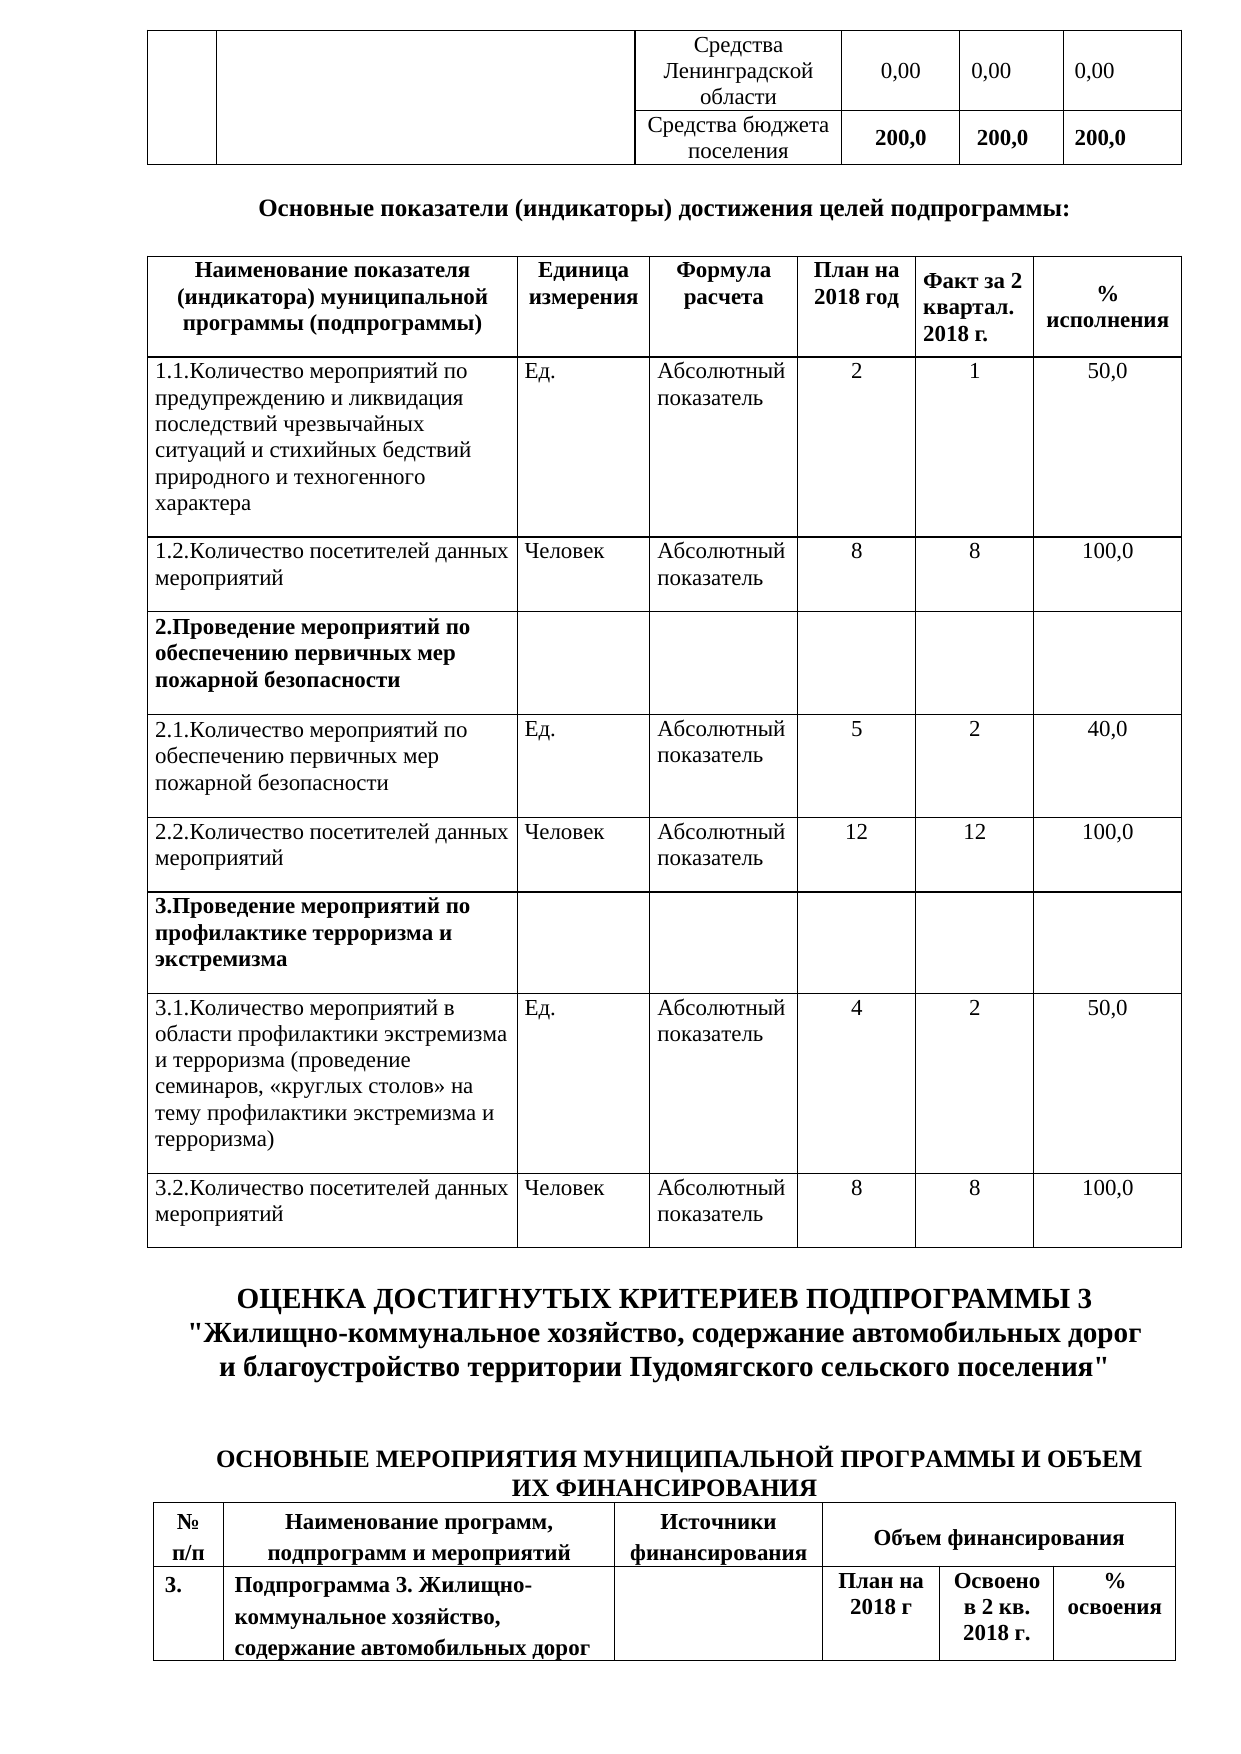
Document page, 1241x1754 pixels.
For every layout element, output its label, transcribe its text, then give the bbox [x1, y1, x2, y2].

table_cell 12 [916, 818, 1033, 891]
table_header План на 2018 год [798, 257, 915, 356]
table_cell 12 [798, 818, 915, 891]
table_cell 2 [916, 994, 1033, 1172]
table_header Факт за 2 квартал. 2018 г. [916, 257, 1033, 356]
table_cell Абсолютный показатель [650, 538, 797, 611]
table_cell 1.2.Количество посетителей данных мероприятий [148, 538, 517, 611]
text ОЦЕНКА ДОСТИГНУТЫХ КРИТЕРИЕВ ПОДПРОГРАММЫ 3 [177, 1282, 1152, 1315]
table_cell 8 [916, 1174, 1033, 1247]
table_cell 100,0 [1034, 818, 1181, 891]
table_cell 40,0 [1034, 715, 1181, 817]
table_cell [916, 893, 1033, 992]
text Основные показатели (индикаторы) достижения целей подпрограммы: [177, 193, 1152, 222]
table_cell [1034, 893, 1181, 992]
table_cell Средства бюджета поселения [636, 111, 841, 163]
table_cell [615, 1567, 822, 1660]
table_cell 3.1.Количество мероприятий в области профилактики экстремизма и терроризма (проведение семинаров, «круглых столов» на тему профилактики экстремизма и терроризма) [148, 994, 517, 1172]
table_cell 0,00 [960, 31, 1063, 110]
table_cell 100,0 [1034, 1174, 1181, 1247]
table_cell 50,0 [1034, 358, 1181, 536]
table_cell 200,0 [842, 111, 959, 163]
table_cell 3. [154, 1567, 223, 1660]
table_cell 0,00 [1064, 31, 1181, 110]
table_cell Средства Ленинградской области [636, 31, 841, 110]
table_cell 8 [916, 538, 1033, 611]
table_cell Человек [518, 538, 649, 611]
table_cell 200,0 [1064, 111, 1181, 163]
table_header Формула расчета [650, 257, 797, 356]
table_cell Человек [518, 1174, 649, 1247]
table_cell Ед. [518, 358, 649, 536]
table_cell Ед. [518, 715, 649, 817]
table_cell 0,00 [842, 31, 959, 110]
table_cell 5 [798, 715, 915, 817]
table_cell 3.Проведение мероприятий по профилактике терроризма и экстремизма [148, 893, 517, 992]
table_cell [224, 1567, 614, 1660]
table_cell 1 [916, 358, 1033, 536]
table_cell 3.2.Количество посетителей данных мероприятий [148, 1174, 517, 1247]
table_cell 2.2.Количество посетителей данных мероприятий [148, 818, 517, 891]
table_cell 2.Проведение мероприятий по обеспечению первичных мер пожарной безопасности [148, 612, 517, 714]
table_cell 2 [798, 358, 915, 536]
table_cell План на 2018 г [823, 1567, 939, 1660]
table_cell 8 [798, 538, 915, 611]
table_header Объем финансирования [823, 1503, 1175, 1566]
table_cell 100,0 [1034, 538, 1181, 611]
table_cell 2.1.Количество мероприятий по обеспечению первичных мер пожарной безопасности [148, 715, 517, 817]
table_header % исполнения [1034, 257, 1181, 356]
table_cell % освоения [1054, 1567, 1175, 1660]
table_cell Абсолютный показатель [650, 715, 797, 817]
table_cell Абсолютный показатель [650, 1174, 797, 1247]
table_cell 4 [798, 994, 915, 1172]
table_header № п/п [154, 1503, 223, 1566]
table_header Наименование показателя (индикатора) муниципальной программы (подпрограммы) [148, 257, 517, 356]
table_cell [650, 893, 797, 992]
table_cell 200,0 [960, 111, 1063, 163]
table_cell Абсолютный показатель [650, 818, 797, 891]
text ОСНОВНЫЕ МЕРОПРИЯТИЯ МУНИЦИПАЛЬНОЙ ПРОГРАММЫ И ОБЪЕМ ИХ ФИНАНСИРОВАНИЯ [177, 1444, 1152, 1502]
table_cell 8 [798, 1174, 915, 1247]
table_cell [798, 612, 915, 714]
table_cell [518, 612, 649, 714]
table_cell [916, 612, 1033, 714]
table_cell 50,0 [1034, 994, 1181, 1172]
text "Жилищно-коммунальное хозяйство, содержание автомобильных дорог и благоустройство территории Пудомягского сельского поселения" [177, 1315, 1152, 1382]
table_cell Абсолютный показатель [650, 358, 797, 536]
table_cell Абсолютный показатель [650, 994, 797, 1172]
table_cell Человек [518, 818, 649, 891]
table_header Наименование программ, подпрограмм и мероприятий [224, 1503, 614, 1566]
table_cell [798, 893, 915, 992]
table_header Единица измерения [518, 257, 649, 356]
table_cell [1034, 612, 1181, 714]
table_cell 2 [916, 715, 1033, 817]
table_header Источники финансирования [615, 1503, 822, 1566]
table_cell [940, 1567, 1053, 1660]
table_cell [518, 893, 649, 992]
table_cell 1.1.Количество мероприятий по предупреждению и ликвидация последствий чрезвычайных ситуаций и стихийных бедствий природного и техногенного характера [148, 358, 517, 536]
table_cell Ед. [518, 994, 649, 1172]
table_cell [650, 612, 797, 714]
